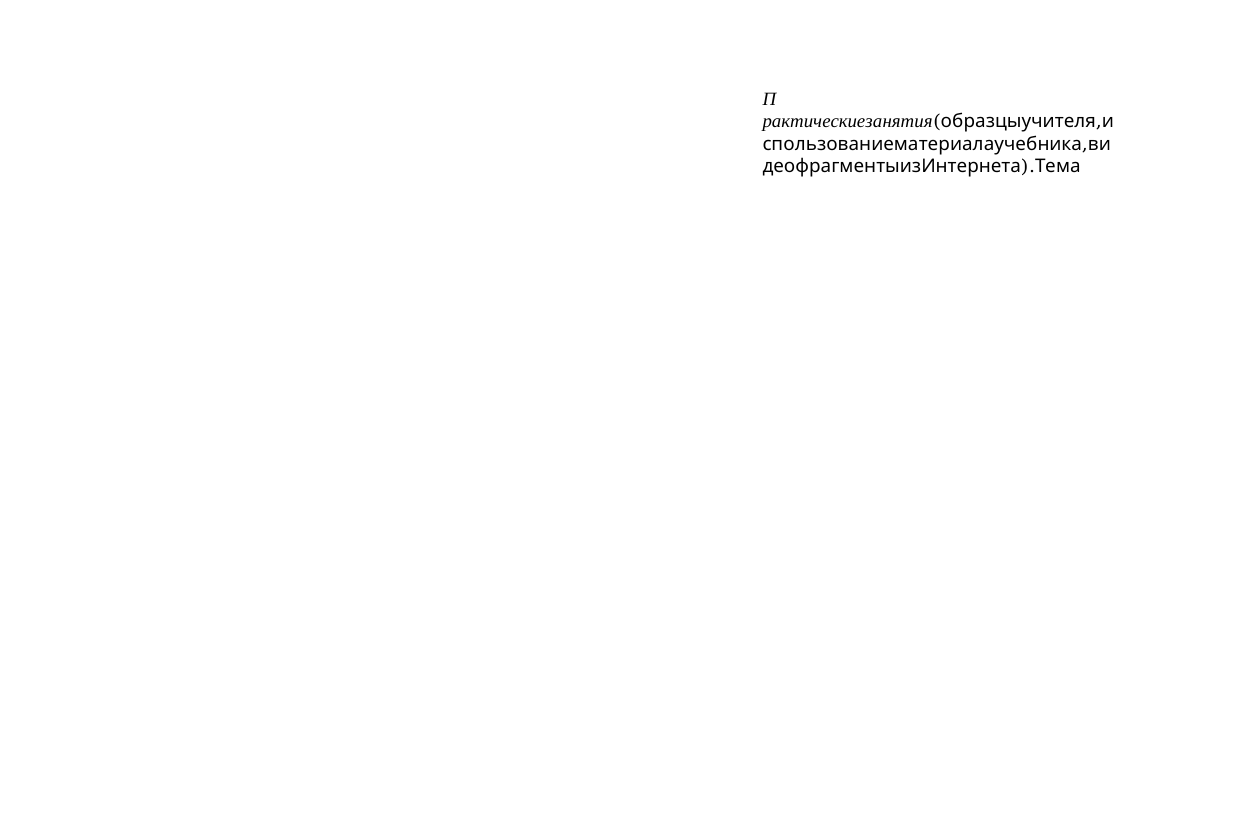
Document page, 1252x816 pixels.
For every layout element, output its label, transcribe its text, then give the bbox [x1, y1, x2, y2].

text Практическиезанятия(образцыучителя,использованиематериалаучебника,видеофрагментыизИнтернета).Тема [762, 87, 1116, 177]
